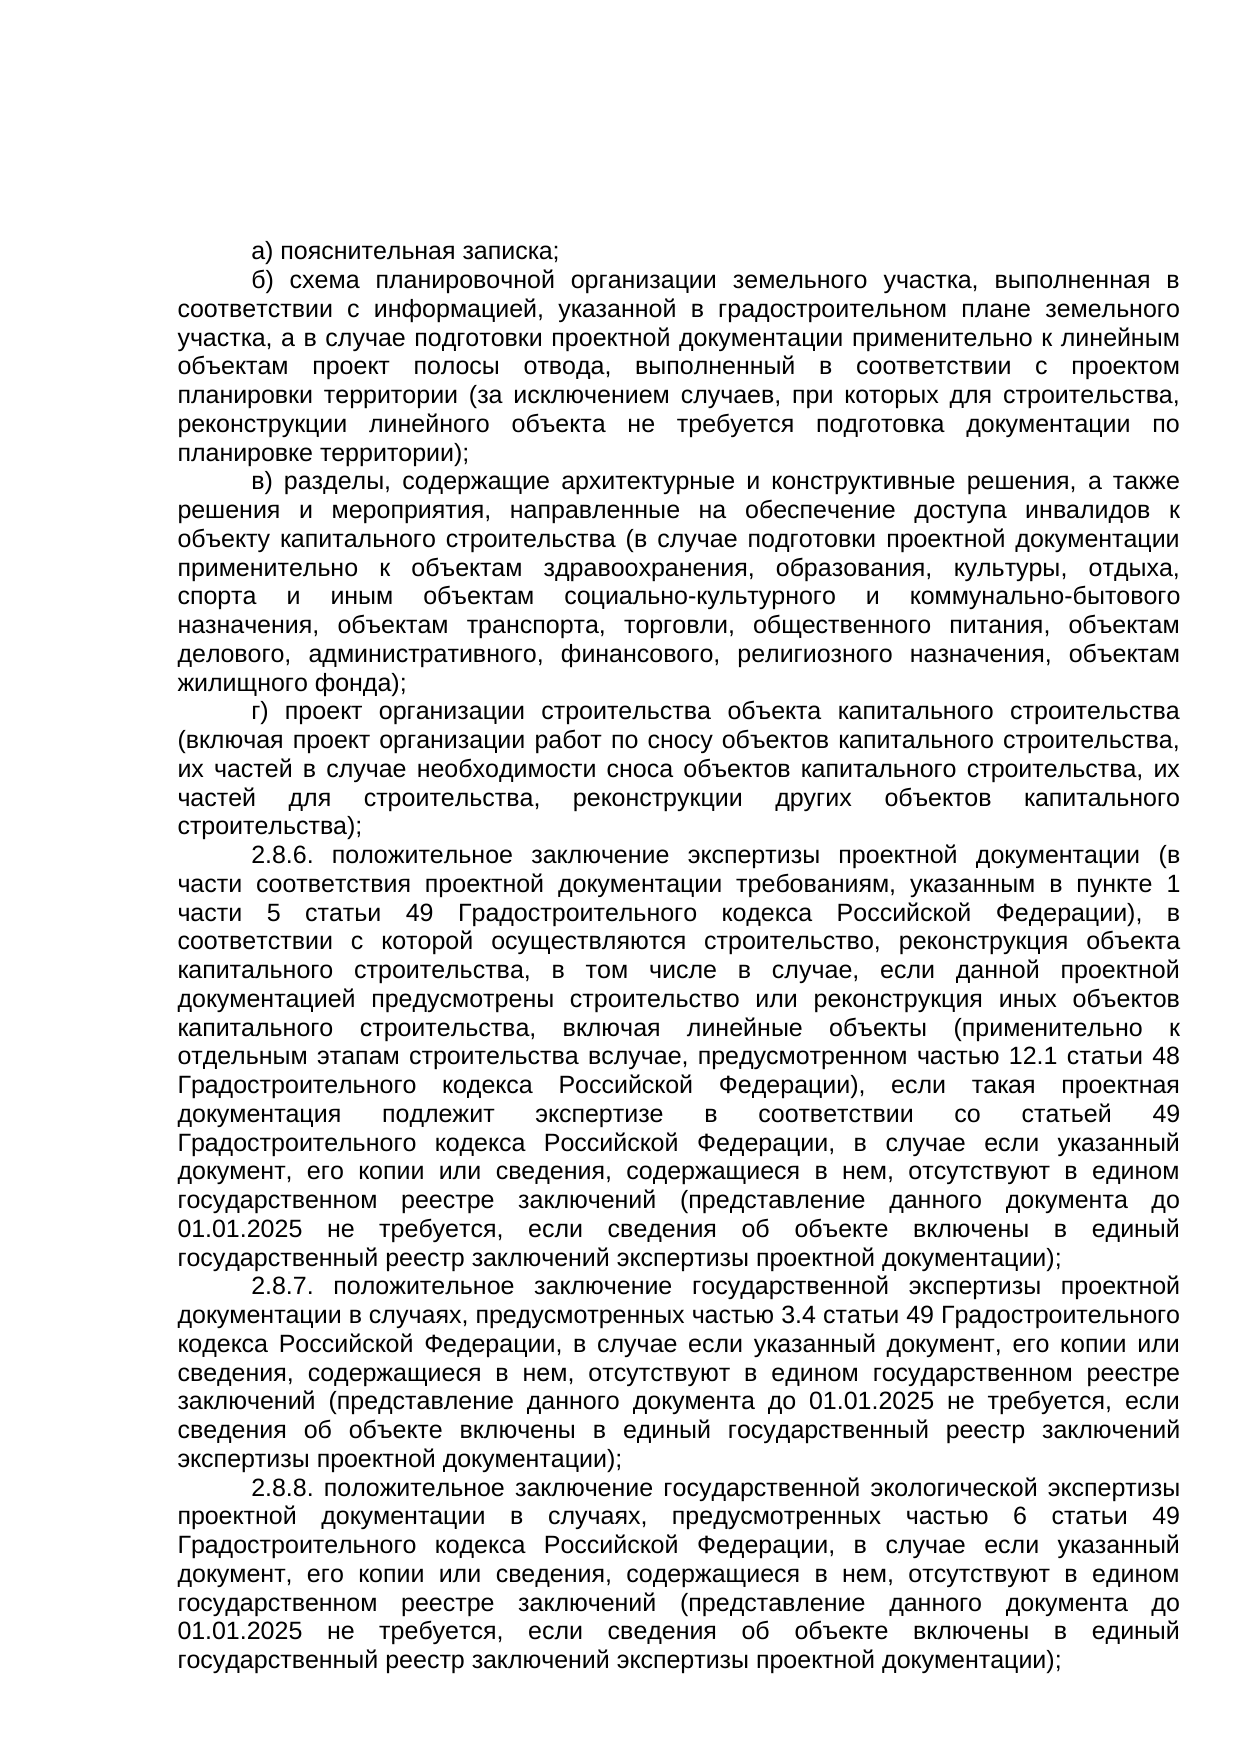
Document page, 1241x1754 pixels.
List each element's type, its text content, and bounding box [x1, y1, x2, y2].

text 2.8.6. положительное заключение экспертизы проектной документации (в части соответствия проектной документации требованиям, указанным в пункте 1 части 5 статьи 49 Градостроительного кодекса Российской Федерации), в соответствии с которой осуществляются строительство, реконструкция объекта капитального строительства, в том числе в случае, если данной проектной документацией предусмотрены строительство или реконструкция иных объектов капитального строительства, включая линейные объекты (применительно к отдельным этапам строительства вслучае, предусмотренном частью 12.1 статьи 48 Градостроительного кодекса Российской Федерации), если такая проектная документация подлежит экспертизе в соответствии со статьей 49 Градостроительного кодекса Российской Федерации, в случае если указанный документ, его копии или сведения, содержащиеся в нем, отсутствуют в едином государственном реестре заключений (представление данного документа до 01.01.2025 не требуется, если сведения об объекте включены в единый государственный реестр заключений экспертизы проектной документации); [177, 840, 1181, 1271]
text в) разделы, содержащие архитектурные и конструктивные решения, а также решения и мероприятия, направленные на обеспечение доступа инвалидов к объекту капитального строительства (в случае подготовки проектной документации применительно к объектам здравоохранения, образования, культуры, отдыха, спорта и иным объектам социально-культурного и коммунально-бытового назначения, объектам транспорта, торговли, общественного питания, объектам делового, административного, финансового, религиозного назначения, объектам жилищного фонда); [177, 466, 1181, 696]
text 2.8.8. положительное заключение государственной экологической экспертизы проектной документации в случаях, предусмотренных частью 6 статьи 49 Градостроительного кодекса Российской Федерации, в случае если указанный документ, его копии или сведения, содержащиеся в нем, отсутствуют в едином государственном реестре заключений (представление данного документа до 01.01.2025 не требуется, если сведения об объекте включены в единый государственный реестр заключений экспертизы проектной документации); [177, 1472, 1181, 1674]
text 2.8.7. положительное заключение государственной экспертизы проектной документации в случаях, предусмотренных частью 3.4 статьи 49 Градостроительного кодекса Российской Федерации, в случае если указанный документ, его копии или сведения, содержащиеся в нем, отсутствуют в едином государственном реестре заключений (представление данного документа до 01.01.2025 не требуется, если сведения об объекте включены в единый государственный реестр заключений экспертизы проектной документации); [177, 1271, 1181, 1472]
text а) пояснительная записка; [177, 236, 1181, 265]
text б) схема планировочной организации земельного участка, выполненная в соответствии с информацией, указанной в градостроительном плане земельного участка, а в случае подготовки проектной документации применительно к линейным объектам проект полосы отвода, выполненный в соответствии с проектом планировки территории (за исключением случаев, при которых для строительства, реконструкции линейного объекта не требуется подготовка документации по планировке территории); [177, 265, 1181, 466]
text г) проект организации строительства объекта капитального строительства (включая проект организации работ по сносу объектов капитального строительства, их частей в случае необходимости сноса объектов капитального строительства, их частей для строительства, реконструкции других объектов капитального строительства); [177, 696, 1181, 840]
